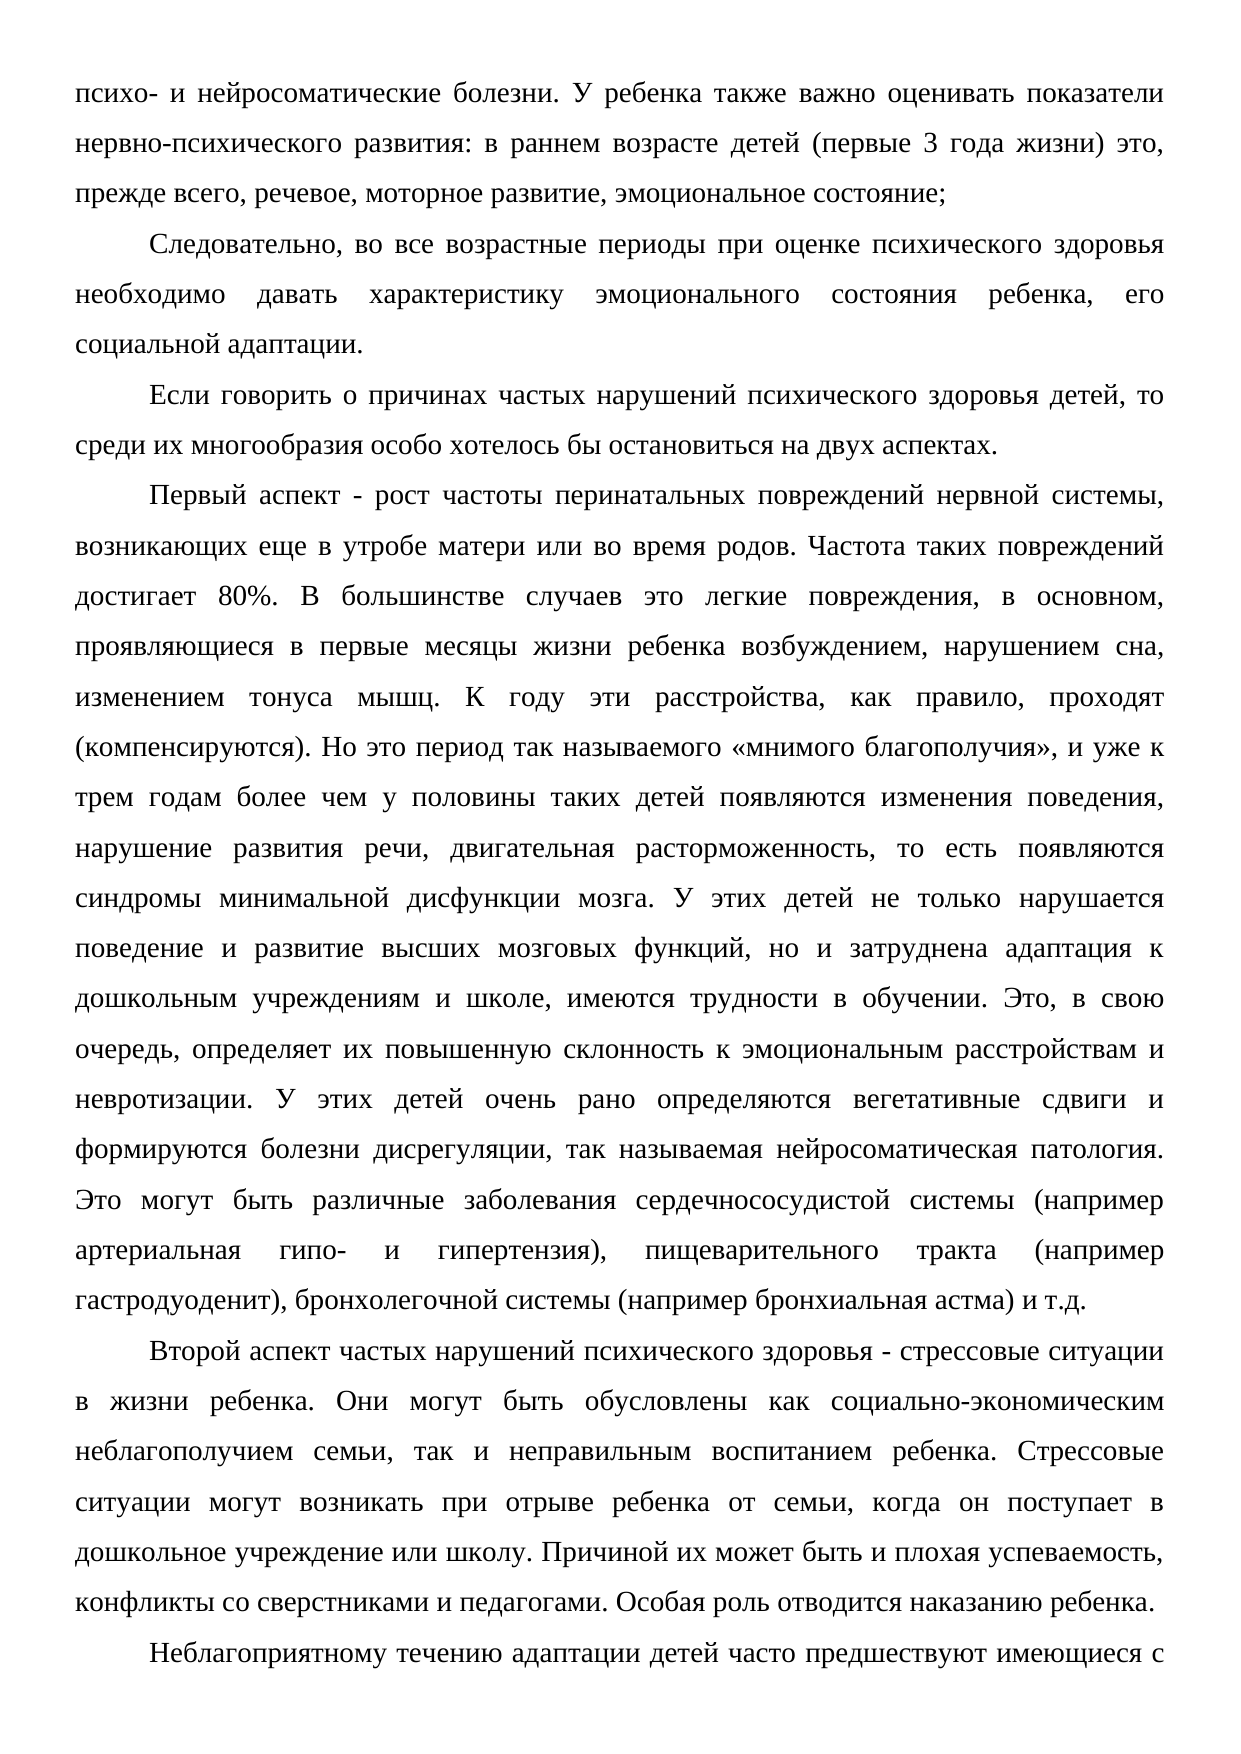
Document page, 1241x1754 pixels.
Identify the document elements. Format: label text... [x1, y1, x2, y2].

text Второй аспект частых нарушений психического здоровья - стрессовые ситуации в жизни ребенка. Они могут быть обусловлены как социально-экономическим неблагополучием семьи, так и неправильным воспитанием ребенка. Стрессовые ситуации могут возникать при отрыве ребенка от семьи, когда он поступает в дошкольное учреждение или школу. Причиной их может быть и плохая успеваемость, конфликты со сверстниками и педагогами. Особая роль отводится наказанию ребенка. [75, 1333, 1165, 1618]
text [75, 75, 1165, 209]
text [75, 1635, 1165, 1668]
text Следовательно, во все возрастные периоды при оценке психического здоровья необходимо давать характеристику эмоционального состояния ребенка, его социальной адаптации. [75, 226, 1165, 360]
text Первый аспект - рост частоты перинатальных повреждений нервной системы, возникающих еще в утробе матери или во время родов. Частота таких повреждений достигает 80%. В большинстве случаев это легкие повреждения, в основном, проявляющиеся в первые месяцы жизни ребенка возбуждением, нарушением сна, изменением тонуса мышц. К году эти расстройства, как правило, проходят (компенсируются). Но это период так называемого «мнимого благополучия», и уже к трем годам более чем у половины таких детей появляются изменения поведения, нарушение развития речи, двигательная расторможенность, то есть появляются синдромы минимальной дисфункции мозга. У этих детей не только нарушается поведение и развитие высших мозговых функций, но и затруднена адаптация к дошкольным учреждениям и школе, имеются трудности в обучении. Это, в свою очередь, определяет их повышенную склонность к эмоциональным расстройствам и невротизации. У этих детей очень рано определяются вегетативные сдвиги и формируются болезни дисрегуляции, так называемая нейросоматическая патология. Это могут быть различные заболевания сердечнососудистой системы (например артериальная гипо- и гипертензия), пищеварительного тракта (например гастродуоденит), бронхолегочной системы (например бронхиальная астма) и т.д. [75, 477, 1165, 1316]
text Если говорить о причинах частых нарушений психического здоровья детей, то среди их многообразия особо хотелось бы остановиться на двух аспектах. [75, 377, 1165, 461]
